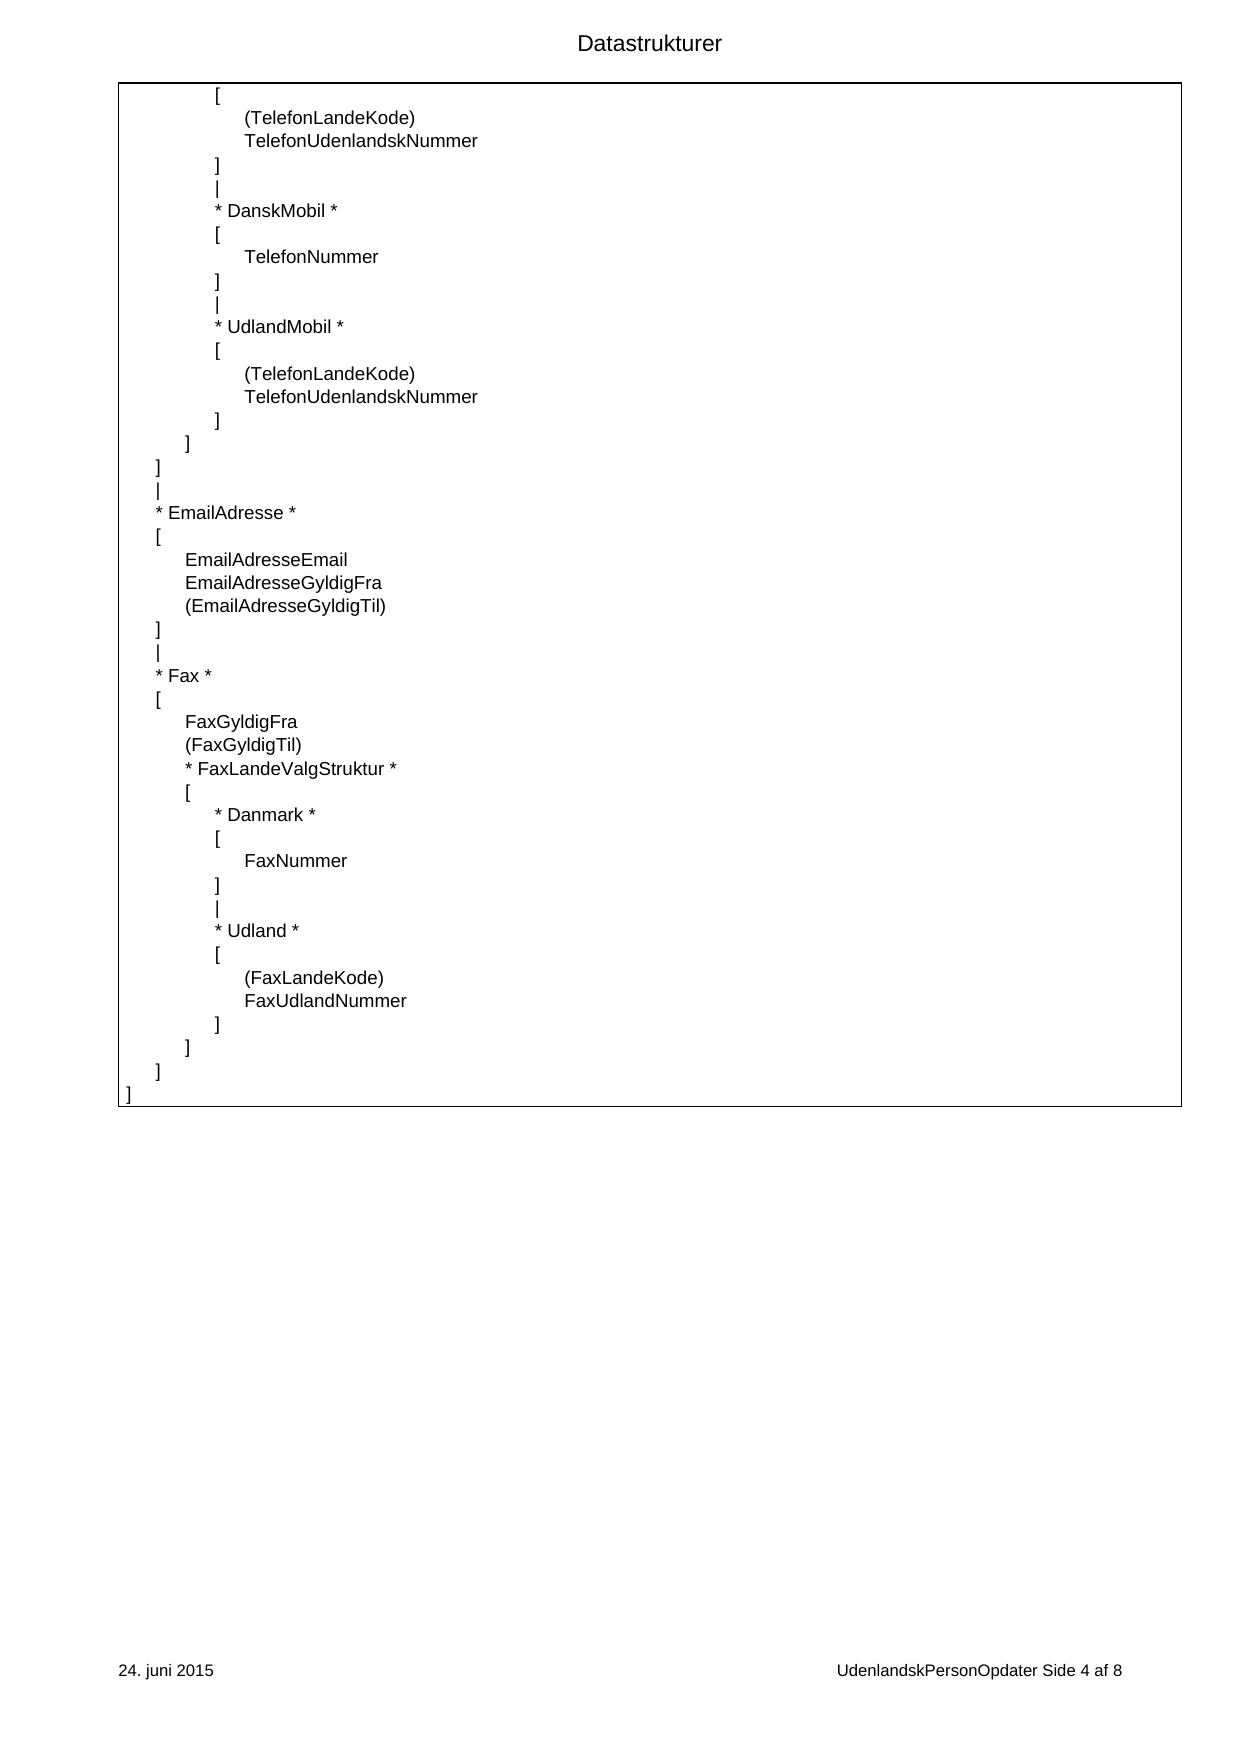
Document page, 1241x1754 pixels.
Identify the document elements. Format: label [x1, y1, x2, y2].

table_cell [119, 84, 1181, 1106]
